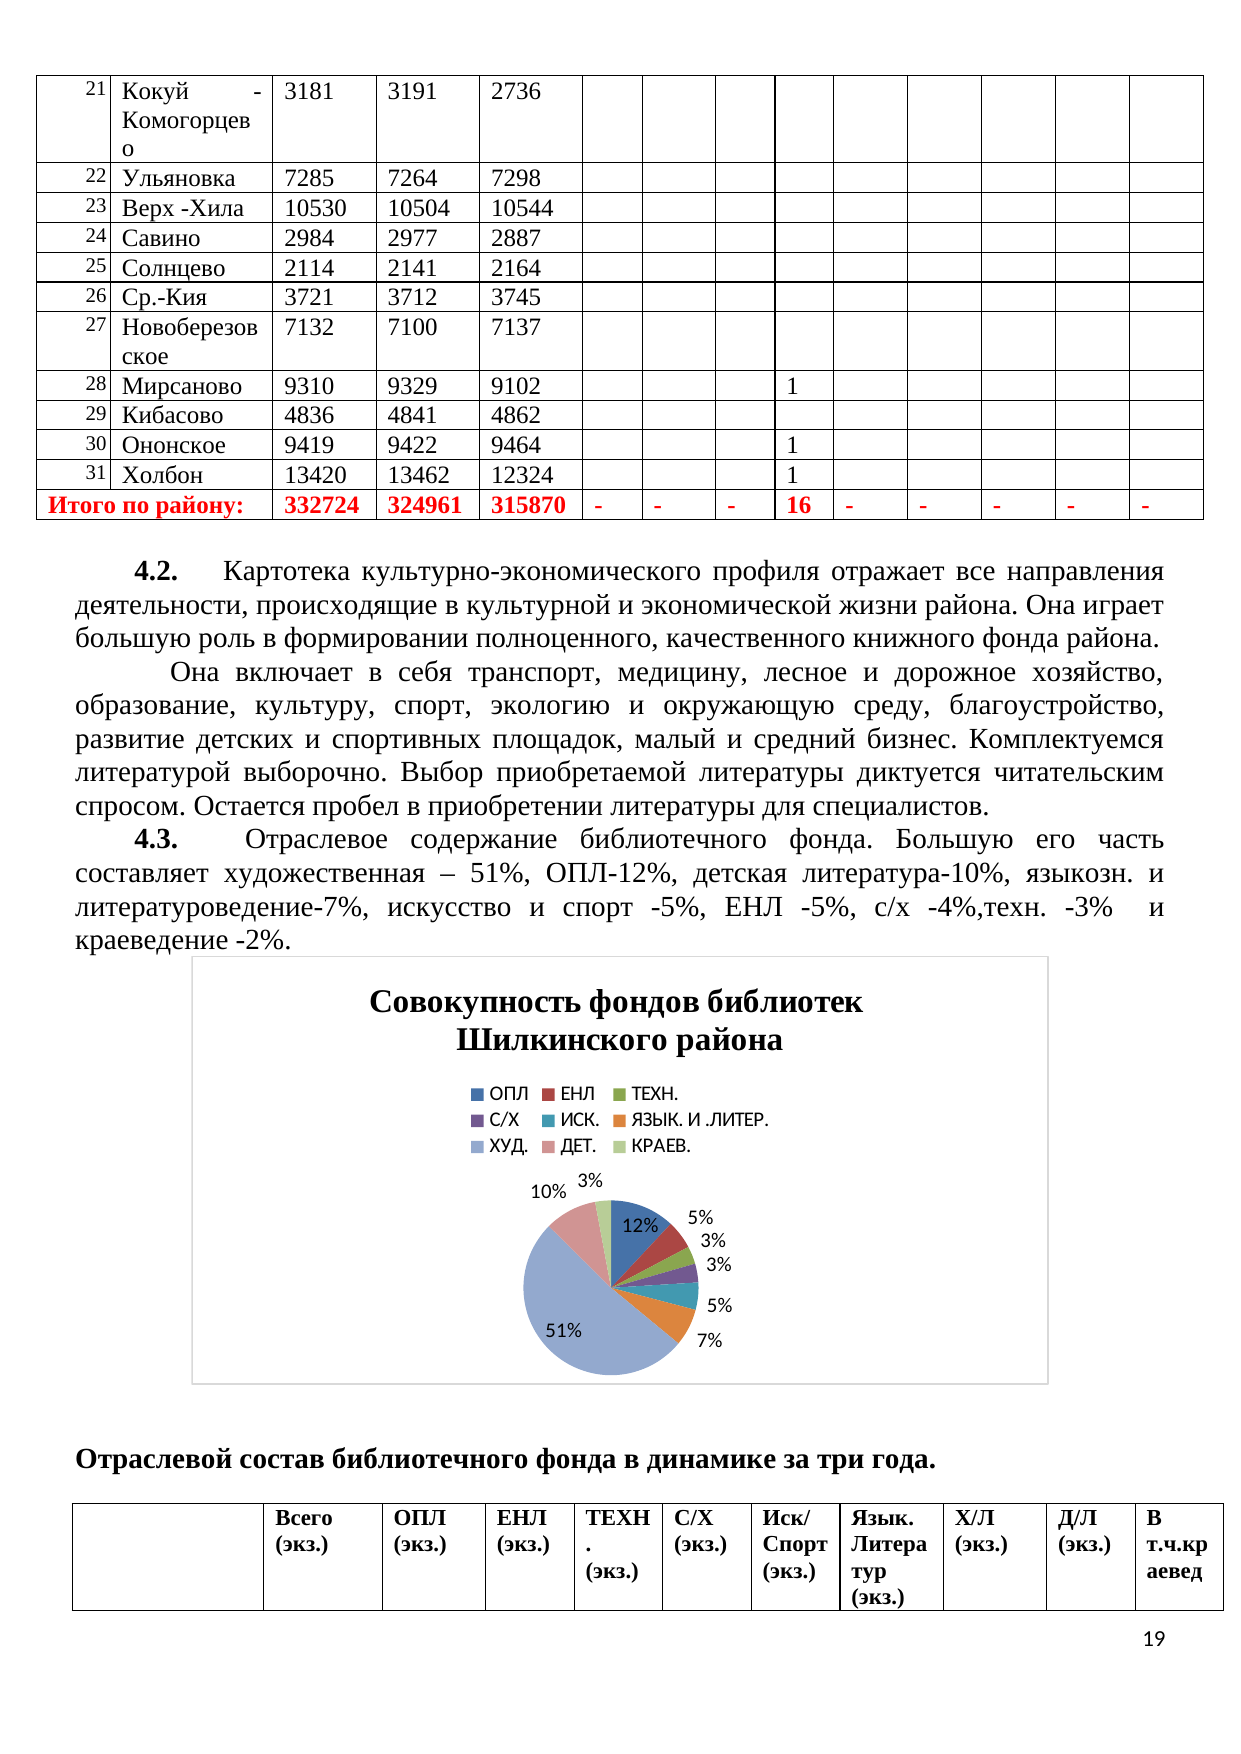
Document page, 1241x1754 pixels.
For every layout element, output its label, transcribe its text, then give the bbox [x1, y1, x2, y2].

table_cell 16 [776, 490, 833, 519]
table_cell [834, 253, 907, 281]
table_cell [37, 193, 110, 222]
table_cell [1056, 312, 1129, 370]
table_header Язык. Литератур (экз.) [841, 1504, 943, 1609]
table_cell [1130, 253, 1203, 281]
table_cell [982, 401, 1055, 429]
table_cell [982, 163, 1055, 192]
text Отраслевой состав библиотечного фонда в динамике за три года. [75, 1441, 1165, 1474]
table_cell [716, 223, 774, 252]
table_cell [643, 460, 715, 489]
table_cell [1130, 371, 1203, 399]
table_cell [908, 430, 981, 459]
table_cell [776, 223, 833, 252]
table_cell 3712 [377, 283, 479, 311]
table_cell [1130, 223, 1203, 252]
table_cell [834, 193, 907, 222]
table_cell [982, 312, 1055, 370]
table_cell [908, 312, 981, 370]
table_cell Солнцево [111, 253, 272, 281]
table_cell [982, 371, 1055, 399]
table_header Х/Л (экз.) [944, 1504, 1046, 1609]
table_cell [1056, 430, 1129, 459]
table_cell 9464 [480, 430, 582, 459]
table_cell 13420 [273, 460, 376, 489]
table_cell [1130, 193, 1203, 222]
table_cell 2887 [480, 223, 582, 252]
table_cell [37, 430, 110, 459]
table_cell Кибасово [111, 401, 272, 429]
table_cell - [716, 490, 774, 519]
table_cell [716, 253, 774, 281]
table_cell [583, 283, 642, 311]
table_header Иск/ Спорт (экз.) [752, 1504, 839, 1609]
table_cell [908, 253, 981, 281]
table_header ОПЛ (экз.) [383, 1504, 485, 1609]
table_cell [716, 76, 774, 162]
table_cell [776, 401, 833, 429]
table_cell 7285 [273, 163, 376, 192]
table_cell [37, 223, 110, 252]
table_cell [583, 76, 642, 162]
table_cell [643, 193, 715, 222]
table_header С/Х (экз.) [663, 1504, 751, 1609]
table_cell [37, 460, 110, 489]
table_cell 2164 [480, 253, 582, 281]
table_cell Холбон [111, 460, 272, 489]
table_header Всего (экз.) [264, 1504, 382, 1609]
table_cell [834, 460, 907, 489]
table_cell Ульяновка [111, 163, 272, 192]
table_cell [583, 253, 642, 281]
table_cell - [834, 490, 907, 519]
table_cell [776, 312, 833, 370]
table_cell [643, 401, 715, 429]
table_cell 10504 [377, 193, 479, 222]
table_cell [1056, 223, 1129, 252]
table_cell [643, 253, 715, 281]
text Она включает в себя транспорт, медицину, лесное и дорожное хозяйство, образование, культуру, спорт, экологию и окружающую среду, благоустройство, развитие детских и спортивных площадок, малый и средний бизнес. Комплектуемся литературой выборочно. Выбор приобретаемой литературы диктуется читательским спросом. Остается пробел в приобретении литературы для специалистов. [75, 654, 1165, 822]
table_cell 2141 [377, 253, 479, 281]
table_cell [1130, 76, 1203, 162]
table_cell [982, 283, 1055, 311]
table_header В т.ч.краевед [1136, 1504, 1223, 1609]
table_cell 9419 [273, 430, 376, 459]
table_cell [1056, 76, 1129, 162]
table_cell 9329 [377, 371, 479, 399]
table_cell [37, 371, 110, 399]
table_cell Савино [111, 223, 272, 252]
table_cell [37, 283, 110, 311]
table_cell 4836 [273, 401, 376, 429]
table_cell [1056, 193, 1129, 222]
table_cell [716, 283, 774, 311]
table_cell 2984 [273, 223, 376, 252]
table_cell [908, 460, 981, 489]
table_cell 3745 [480, 283, 582, 311]
table_cell - [982, 490, 1055, 519]
table_cell [643, 312, 715, 370]
table_cell [583, 163, 642, 192]
table_cell 3191 [377, 76, 479, 162]
table_header Д/Л (экз.) [1047, 1504, 1135, 1609]
table_cell 12324 [480, 460, 582, 489]
table_cell [982, 223, 1055, 252]
table_cell [1056, 460, 1129, 489]
table_cell [37, 163, 110, 192]
table_cell 10530 [273, 193, 376, 222]
table_cell Итого по району: [37, 490, 272, 519]
table_cell 2736 [480, 76, 582, 162]
table_cell [834, 163, 907, 192]
table_cell [37, 401, 110, 429]
table_cell [583, 371, 642, 399]
table_cell [643, 430, 715, 459]
table_cell [834, 430, 907, 459]
table_cell Мирсаново [111, 371, 272, 399]
table_cell 1 [776, 371, 833, 399]
table_cell - [1130, 490, 1203, 519]
table_cell [583, 193, 642, 222]
table_cell [982, 193, 1055, 222]
table_cell 315870 [480, 490, 582, 519]
table_cell [716, 312, 774, 370]
table_cell [776, 193, 833, 222]
table_cell [37, 76, 110, 162]
table_cell [982, 76, 1055, 162]
table_cell [982, 460, 1055, 489]
table_cell 13462 [377, 460, 479, 489]
table_cell 9310 [273, 371, 376, 399]
table_cell [982, 253, 1055, 281]
table_cell [908, 163, 981, 192]
table_cell [1056, 253, 1129, 281]
table_cell 7298 [480, 163, 582, 192]
table_cell [583, 460, 642, 489]
table_cell 10544 [480, 193, 582, 222]
table_cell [1130, 401, 1203, 429]
table_cell [834, 283, 907, 311]
table_cell [776, 253, 833, 281]
table_cell [834, 223, 907, 252]
table_cell [1130, 283, 1203, 311]
table_cell [982, 430, 1055, 459]
table_cell 3721 [273, 283, 376, 311]
table_cell [1130, 312, 1203, 370]
table_cell 4862 [480, 401, 582, 429]
table_cell - [583, 490, 642, 519]
table_cell [716, 371, 774, 399]
table_cell [37, 312, 110, 370]
table_cell [834, 401, 907, 429]
table_cell [908, 223, 981, 252]
table_cell [908, 76, 981, 162]
table_cell [583, 312, 642, 370]
table_cell 7264 [377, 163, 479, 192]
table_cell [1130, 430, 1203, 459]
table_cell Верх -Хила [111, 193, 272, 222]
table_cell [1056, 283, 1129, 311]
table_cell [1056, 371, 1129, 399]
table_cell [1130, 460, 1203, 489]
list 4.2. Картотека культурно-экономического профиля отражает все направления деятельности, происходящие в культурной и экономической жизни района. Она играет большую роль в формировании полноценного, качественного книжного фонда района. [75, 553, 1165, 654]
table_cell [643, 76, 715, 162]
table_cell [834, 76, 907, 162]
table_cell [776, 283, 833, 311]
table_cell [1130, 163, 1203, 192]
table_cell [776, 76, 833, 162]
table_cell [643, 223, 715, 252]
table_header ЕНЛ (экз.) [486, 1504, 574, 1609]
table_cell 1 [776, 460, 833, 489]
table_cell [834, 312, 907, 370]
list 4.3. Отраслевое содержание библиотечного фонда. Большую его часть составляет художественная – 51%, ОПЛ-12%, детская литература-10%, языкозн. и литературоведение-7%, искусство и спорт -5%, ЕНЛ -5%, с/х -4%,техн. -3% и краеведение -2%. [75, 822, 1165, 956]
table_cell [1056, 163, 1129, 192]
table_cell [643, 283, 715, 311]
table_cell 9102 [480, 371, 582, 399]
table_cell 1 [776, 430, 833, 459]
table_cell [716, 430, 774, 459]
table_cell Кокуй -Комогорцево [111, 76, 272, 162]
table_cell [908, 193, 981, 222]
table_cell [1056, 401, 1129, 429]
table_cell [583, 223, 642, 252]
table_cell [834, 371, 907, 399]
table_cell [776, 163, 833, 192]
table_cell [908, 401, 981, 429]
table_cell 2114 [273, 253, 376, 281]
table_cell [908, 371, 981, 399]
table_cell 4841 [377, 401, 479, 429]
table_cell 2977 [377, 223, 479, 252]
table_cell 3181 [273, 76, 376, 162]
table_cell 332724 [273, 490, 376, 519]
table_cell [716, 163, 774, 192]
table_cell [908, 283, 981, 311]
table_cell Ононское [111, 430, 272, 459]
table_cell 7132 [273, 312, 376, 370]
table_cell [37, 253, 110, 281]
table_cell Ср.-Кия [111, 283, 272, 311]
table_cell 9422 [377, 430, 479, 459]
table_header ТЕХН. (экз.) [575, 1504, 662, 1609]
table_cell 7100 [377, 312, 479, 370]
table_header [73, 1504, 263, 1609]
table_cell - [1056, 490, 1129, 519]
table_cell 324961 [377, 490, 479, 519]
table_cell [716, 460, 774, 489]
table_cell [716, 401, 774, 429]
table_cell Новоберезовское [111, 312, 272, 370]
table_cell [643, 371, 715, 399]
table_cell - [643, 490, 715, 519]
table_cell 7137 [480, 312, 582, 370]
table_cell [643, 163, 715, 192]
table_cell [583, 401, 642, 429]
table_cell [583, 430, 642, 459]
table_cell - [908, 490, 981, 519]
table_cell [716, 193, 774, 222]
